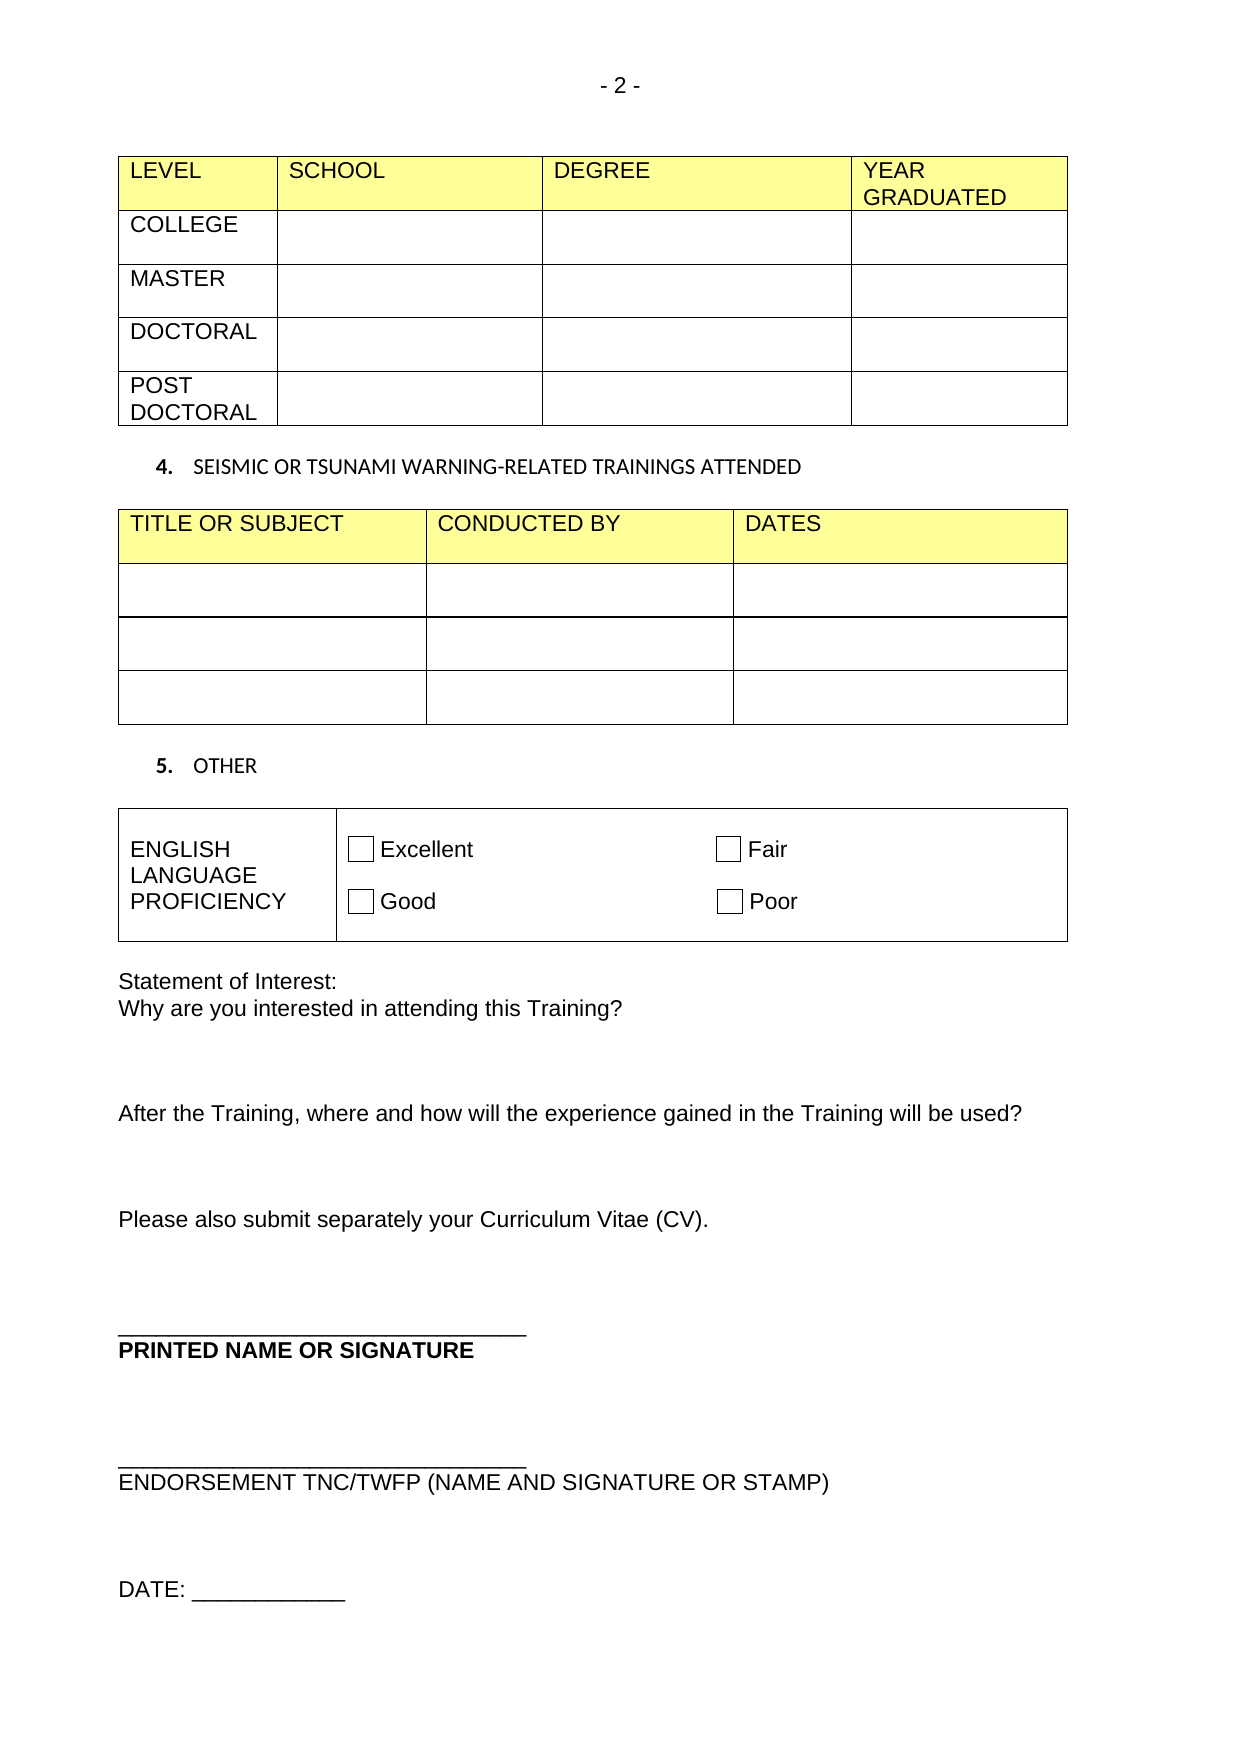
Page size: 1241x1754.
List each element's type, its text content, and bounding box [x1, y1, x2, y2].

text Why are you interested in attending this Training? [118, 995, 1122, 1021]
table_cell [734, 618, 1067, 670]
table_cell [427, 564, 733, 616]
text ________________________________ PRINTED NAME OR SIGNATURE [118, 1311, 1122, 1364]
table_cell [852, 211, 1067, 263]
table_header DEGREE [543, 157, 851, 210]
table_cell [278, 318, 542, 371]
table_cell POST DOCTORAL [119, 372, 277, 425]
table_header TITLE OR SUBJECT [119, 510, 426, 563]
table_header YEAR GRADUATED [852, 157, 1067, 210]
table_cell [852, 372, 1067, 425]
table_cell [427, 671, 733, 724]
table_cell COLLEGE [119, 211, 277, 263]
table_cell [543, 211, 851, 263]
list OTHER [156, 751, 1122, 779]
table_cell [543, 372, 851, 425]
table_cell [852, 318, 1067, 371]
table_cell [734, 671, 1067, 724]
table_cell MASTER [119, 265, 277, 317]
table_cell [119, 618, 426, 670]
table_cell [278, 265, 542, 317]
text Statement of Interest: [118, 968, 1122, 995]
table_cell [734, 564, 1067, 616]
table_header DATES [734, 510, 1067, 563]
table_header SCHOOL [278, 157, 542, 210]
table_header ENGLISH LANGUAGE PROFICIENCY [119, 809, 336, 941]
text DATE: ____________ [118, 1574, 1122, 1604]
table_cell [119, 564, 426, 616]
text ________________________________ ENDORSEMENT TNC/TWFP (NAME AND SIGNATURE OR STAMP) [118, 1443, 1122, 1495]
table_cell [278, 372, 542, 425]
text Please also submit separately your Curriculum Vitae (CV). [118, 1206, 1122, 1232]
table_header LEVEL [119, 157, 277, 210]
table_cell DOCTORAL [119, 318, 277, 371]
table_cell [427, 618, 733, 670]
table_header Excellent Fair Good Poor [337, 809, 1067, 941]
table_cell [543, 265, 851, 317]
text After the Training, where and how will the experience gained in the Training will be used? [118, 1100, 1122, 1126]
table_cell [852, 265, 1067, 317]
table_cell [278, 211, 542, 263]
table_cell [119, 671, 426, 724]
table_cell [543, 318, 851, 371]
list SEISMIC OR TSUNAMI WARNING-RELATED TRAININGS ATTENDED [156, 452, 1122, 480]
table_header CONDUCTED BY [427, 510, 733, 563]
